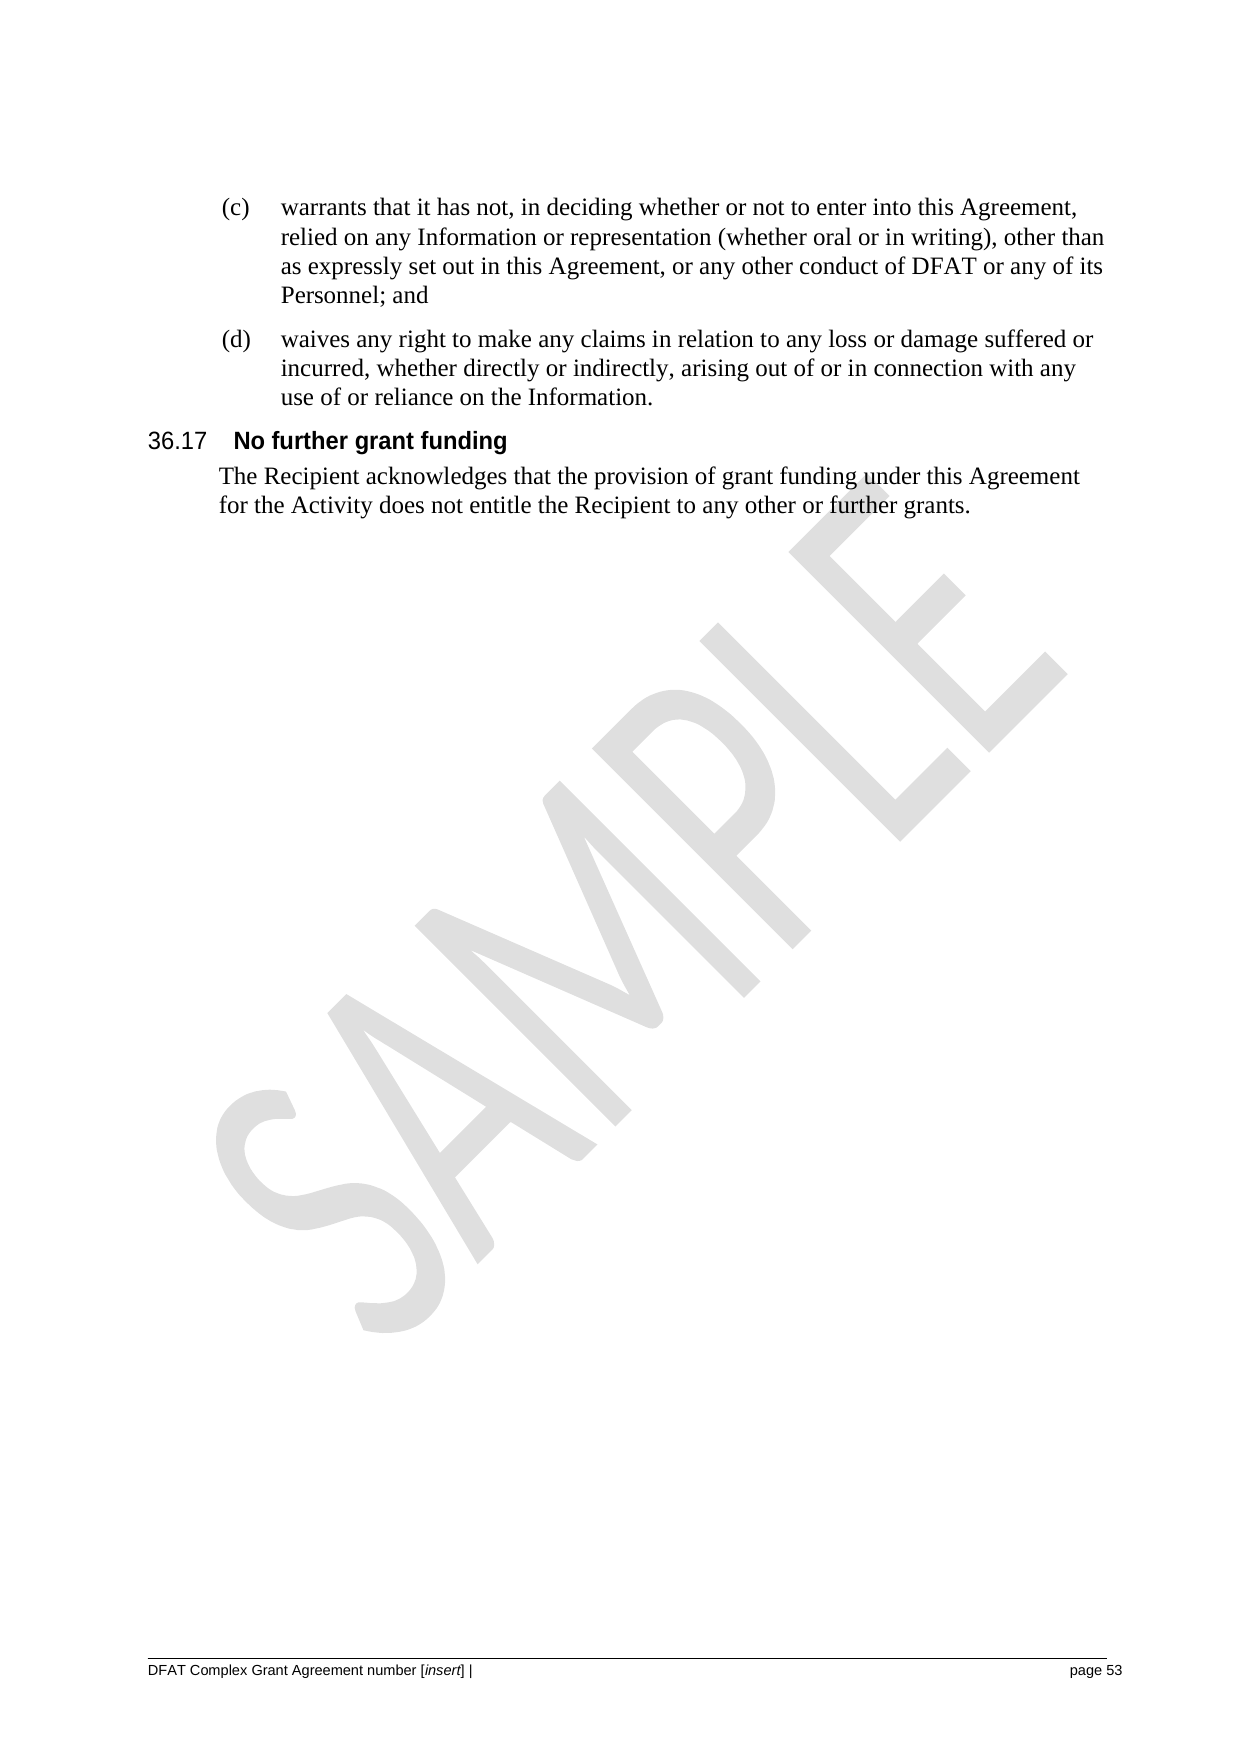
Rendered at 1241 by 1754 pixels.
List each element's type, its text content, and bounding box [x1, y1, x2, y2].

text waives any right to make any claims in relation to any loss or damage suffered or incurred, whether directly or indirectly, arising out of or in connection with any use of or reliance on the Information. [222, 323, 1107, 411]
text warrants that it has not, in deciding whether or not to enter into this Agreement, relied on any Information or representation (whether oral or in writing), other than as expressly set out in this Agreement, or any other conduct of DFAT or any of its Personnel; and [222, 192, 1107, 309]
text No further grant funding [148, 425, 1107, 454]
text The Recipient acknowledges that the provision of grant funding under this Agreement for the Activity does not entitle the Recipient to any other or further grants. [218, 461, 1107, 519]
